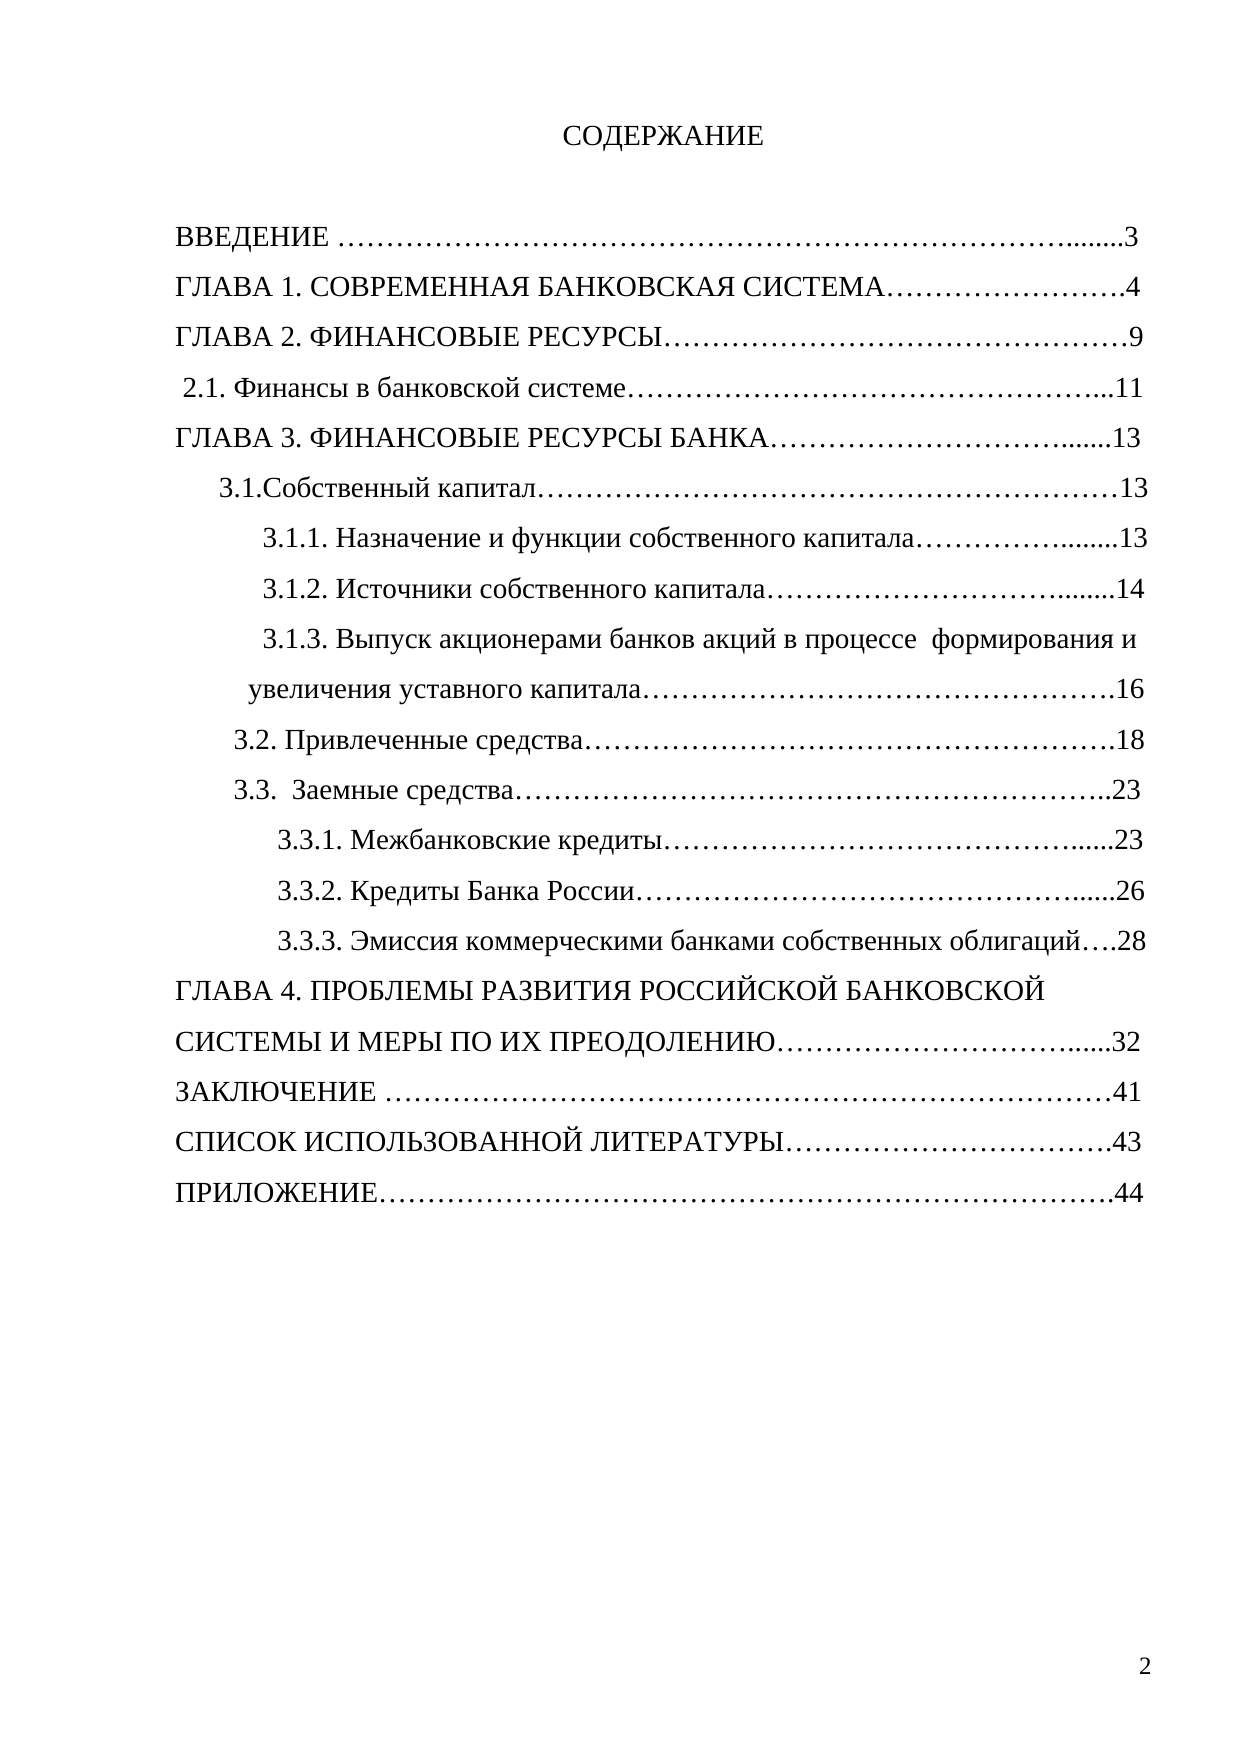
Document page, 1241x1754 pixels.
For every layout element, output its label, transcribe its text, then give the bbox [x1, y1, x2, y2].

text 3.1.2. Источники собственного капитала…………………………........14 [175, 571, 1152, 604]
text 3.1.1. Назначение и функции собственного капитала……………........13 [175, 521, 1152, 554]
text 3.2. Привлеченные средства……………………………………………….18 [175, 722, 1152, 755]
text увеличения уставного капитала………………………………………….16 [175, 672, 1152, 705]
text 3.3.1. Межбанковские кредиты……………………………………......23 [175, 822, 1152, 856]
text 3.3.3. Эмиссия коммерческими банками собственных облигаций….28 [175, 923, 1152, 957]
text ГЛАВА 3. ФИНАНСОВЫЕ РЕСУРСЫ БАНКА………………………….......13 [175, 420, 1152, 453]
text 3.3. Заемные средства……………………………………………………..23 [175, 772, 1152, 806]
subtitle ГЛАВА 2. ФИНАНСОВЫЕ РЕСУРСЫ…………………………………………9 [175, 319, 1152, 353]
subtitle ГЛАВА 1. СОВРЕМЕННАЯ БАНКОВСКАЯ СИСТЕМА…………………….4 [175, 269, 1152, 303]
text ЗАКЛЮЧЕНИЕ …………………………………………………………………41 [175, 1074, 1152, 1108]
text ПРИЛОЖЕНИЕ………………………………………………………………….44 [175, 1175, 1152, 1208]
subtitle ВВЕДЕНИЕ …………………………………………………………………........3 [175, 219, 1152, 252]
text ГЛАВА 4. ПРОБЛЕМЫ РАЗВИТИЯ РОССИЙСКОЙ БАНКОВСКОЙ СИСТЕМЫ И МЕРЫ ПО ИХ ПРЕОДОЛЕНИЮ…………………………......32 [175, 973, 1152, 1057]
text 3.3.2. Кредиты Банка России………………………………………......26 [175, 873, 1152, 906]
text 3.1.Собственный капитал……………………………………………………13 [175, 470, 1152, 504]
subtitle СОДЕРЖАНИЕ [175, 118, 1152, 152]
text 3.1.3. Выпуск акционерами банков акций в процессе формирования и [175, 621, 1152, 655]
text СПИСОК ИСПОЛЬЗОВАННОЙ ЛИТЕРАТУРЫ…………………………….43 [175, 1124, 1152, 1158]
subtitle 2.1. Финансы в банковской системе…………………………………………...11 [175, 370, 1152, 403]
